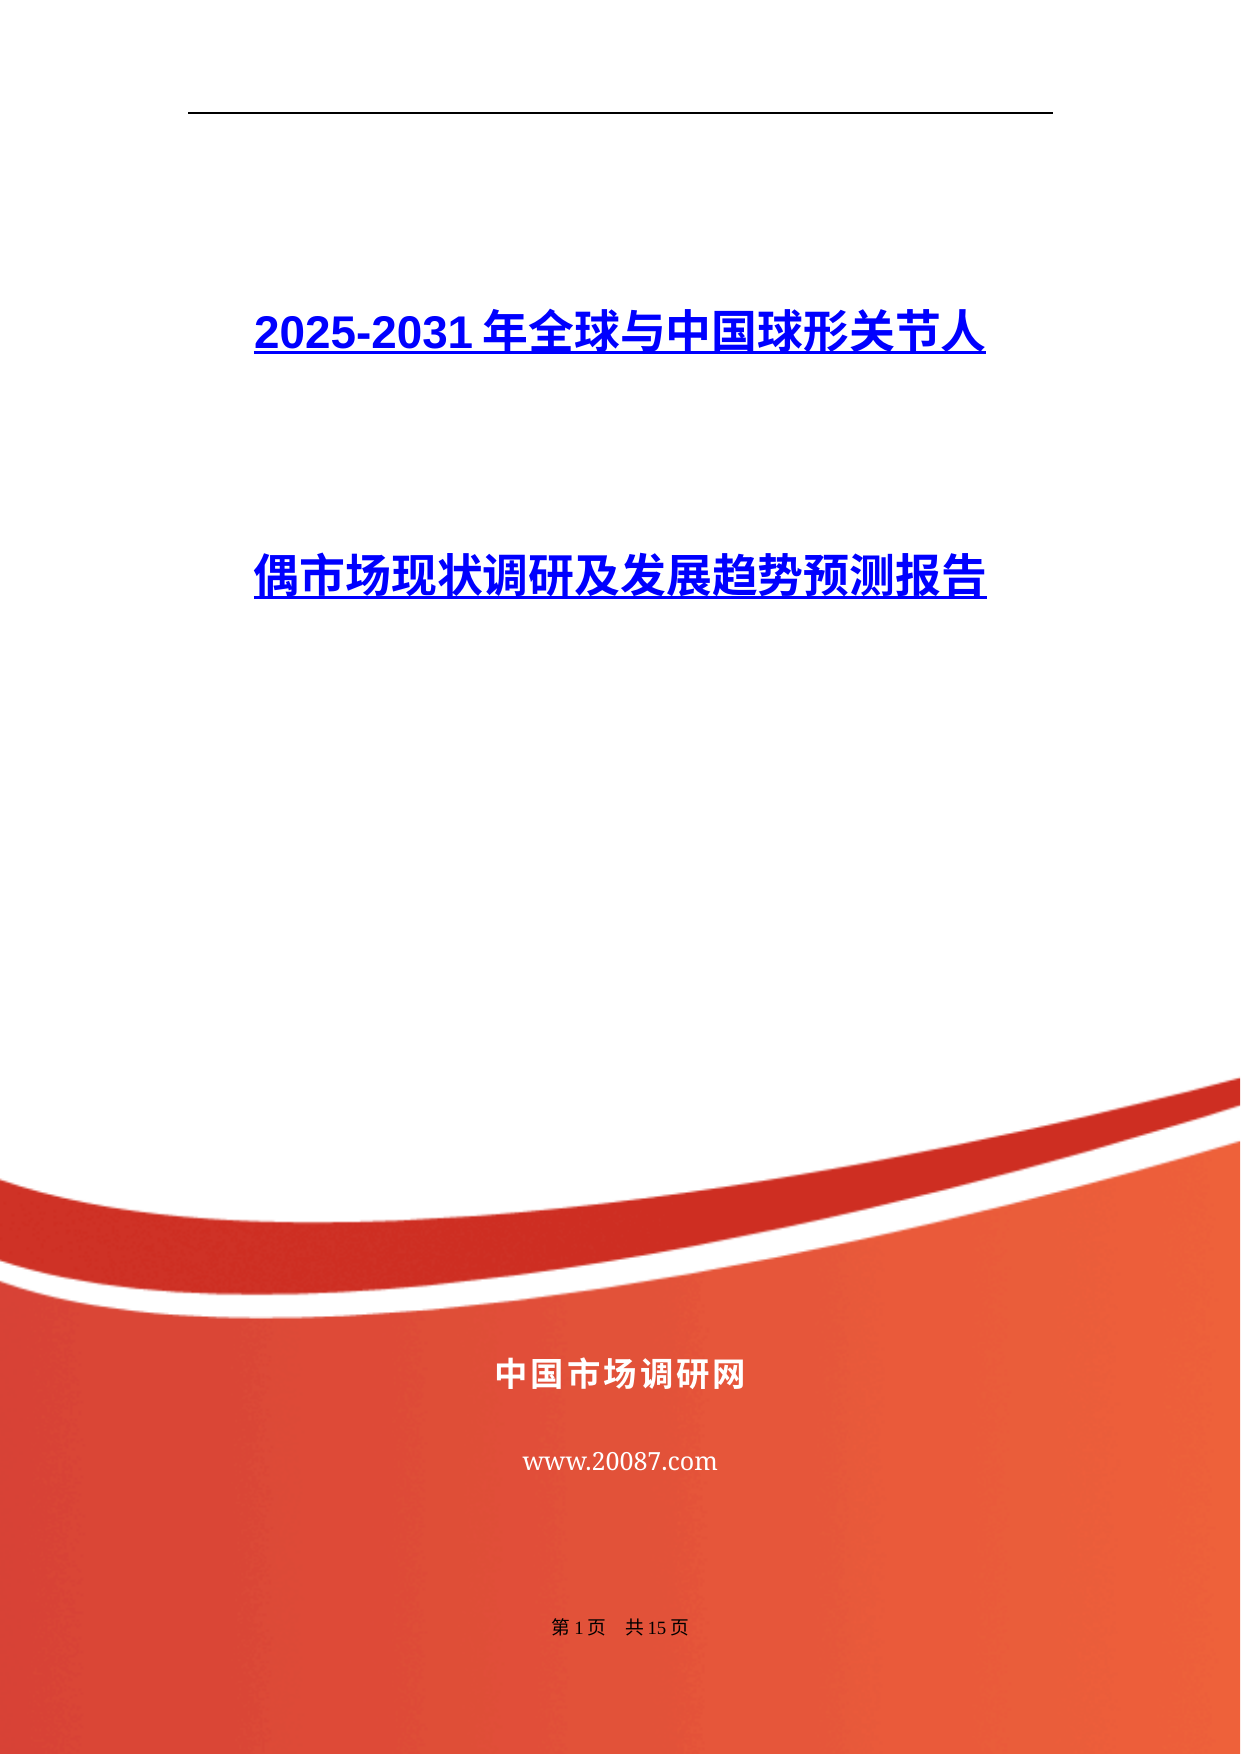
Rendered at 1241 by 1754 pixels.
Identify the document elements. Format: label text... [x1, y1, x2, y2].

picture [0, 1006, 1241, 1754]
text www.20087.com [187, 1428, 1053, 1493]
subtitle 中国市场调研网 [187, 1339, 1053, 1404]
table_header 2025-2031年全球与中国球形关节人偶市场现状调研及发展趋势预测报告 [188, 207, 1053, 773]
